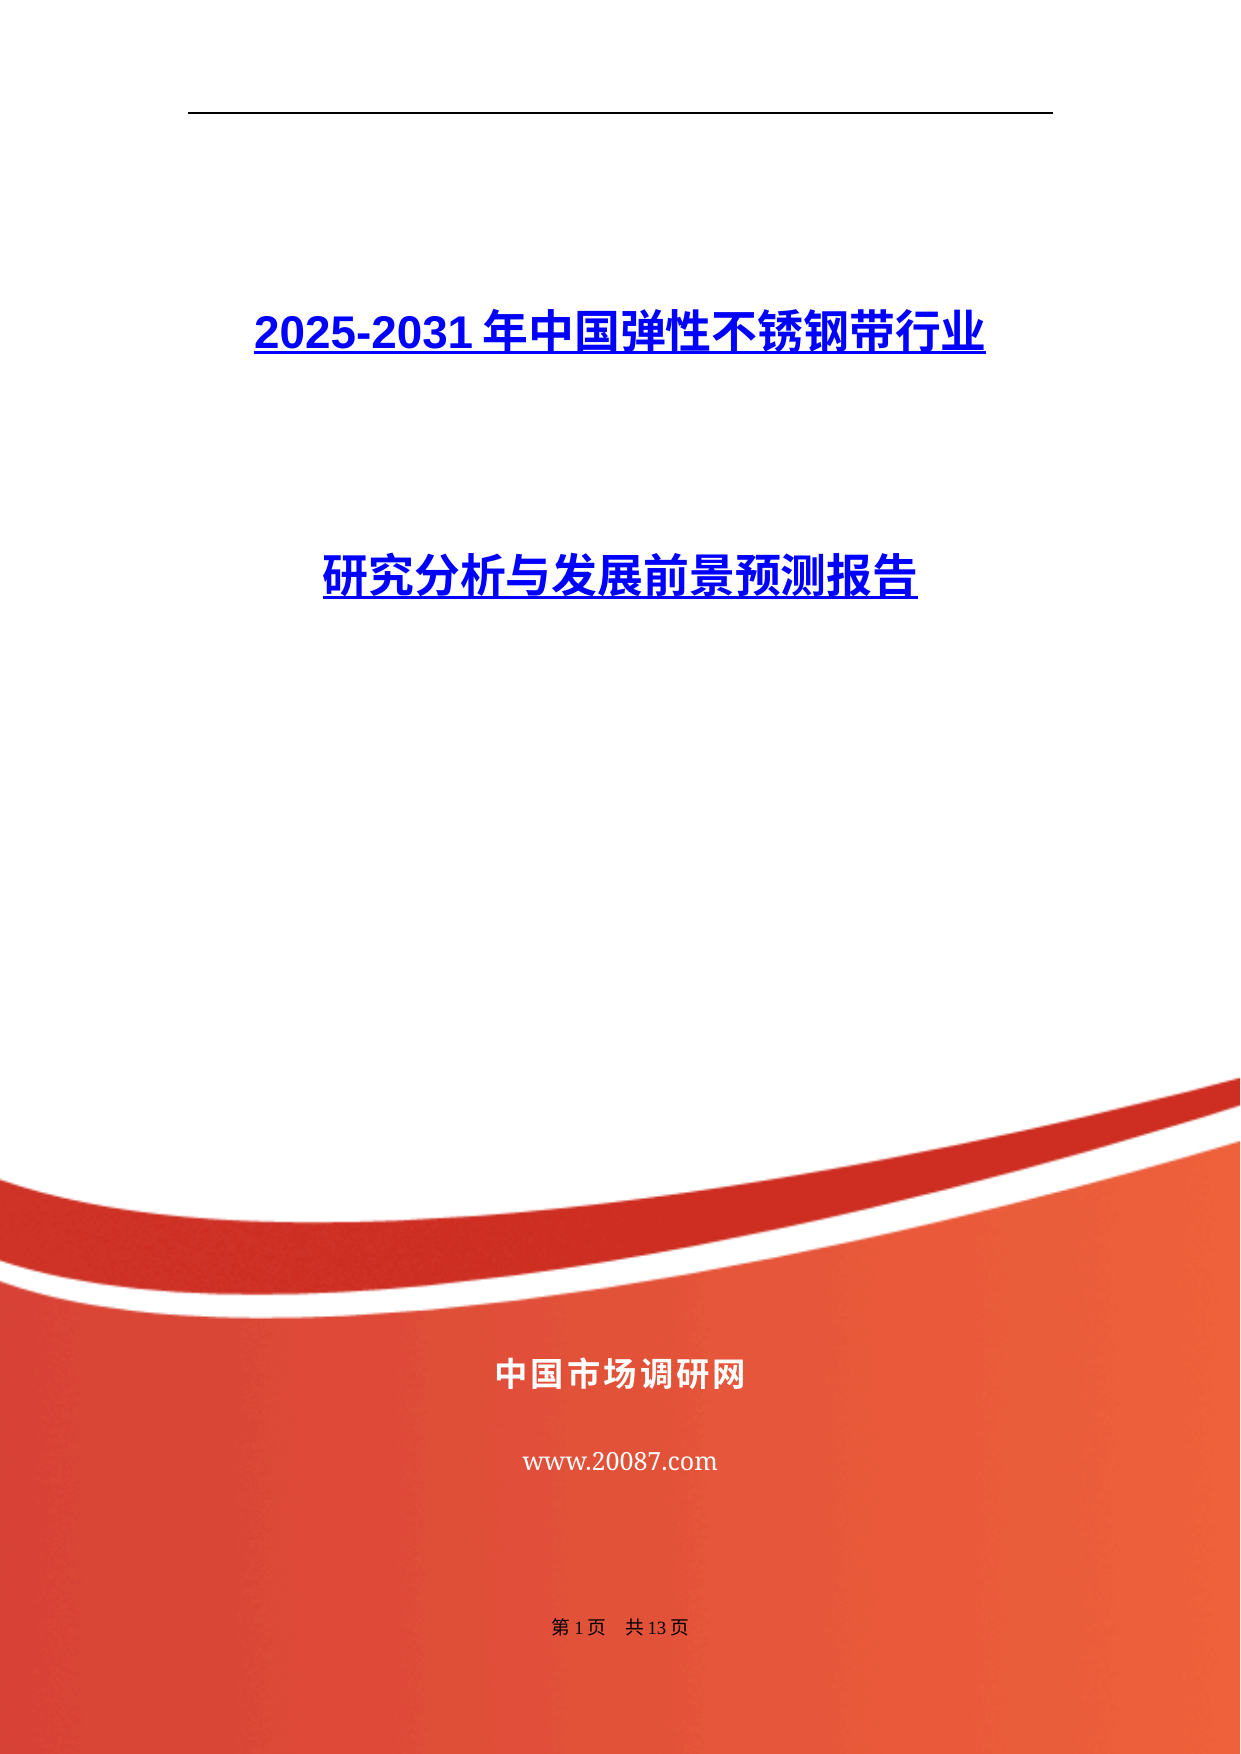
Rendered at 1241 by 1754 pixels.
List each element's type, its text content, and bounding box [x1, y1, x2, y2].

table_header 2025-2031年中国弹性不锈钢带行业研究分析与发展前景预测报告 [188, 207, 1053, 773]
subtitle 中国市场调研网 [187, 1339, 1053, 1404]
text www.20087.com [187, 1428, 1053, 1493]
picture [0, 1006, 1241, 1754]
